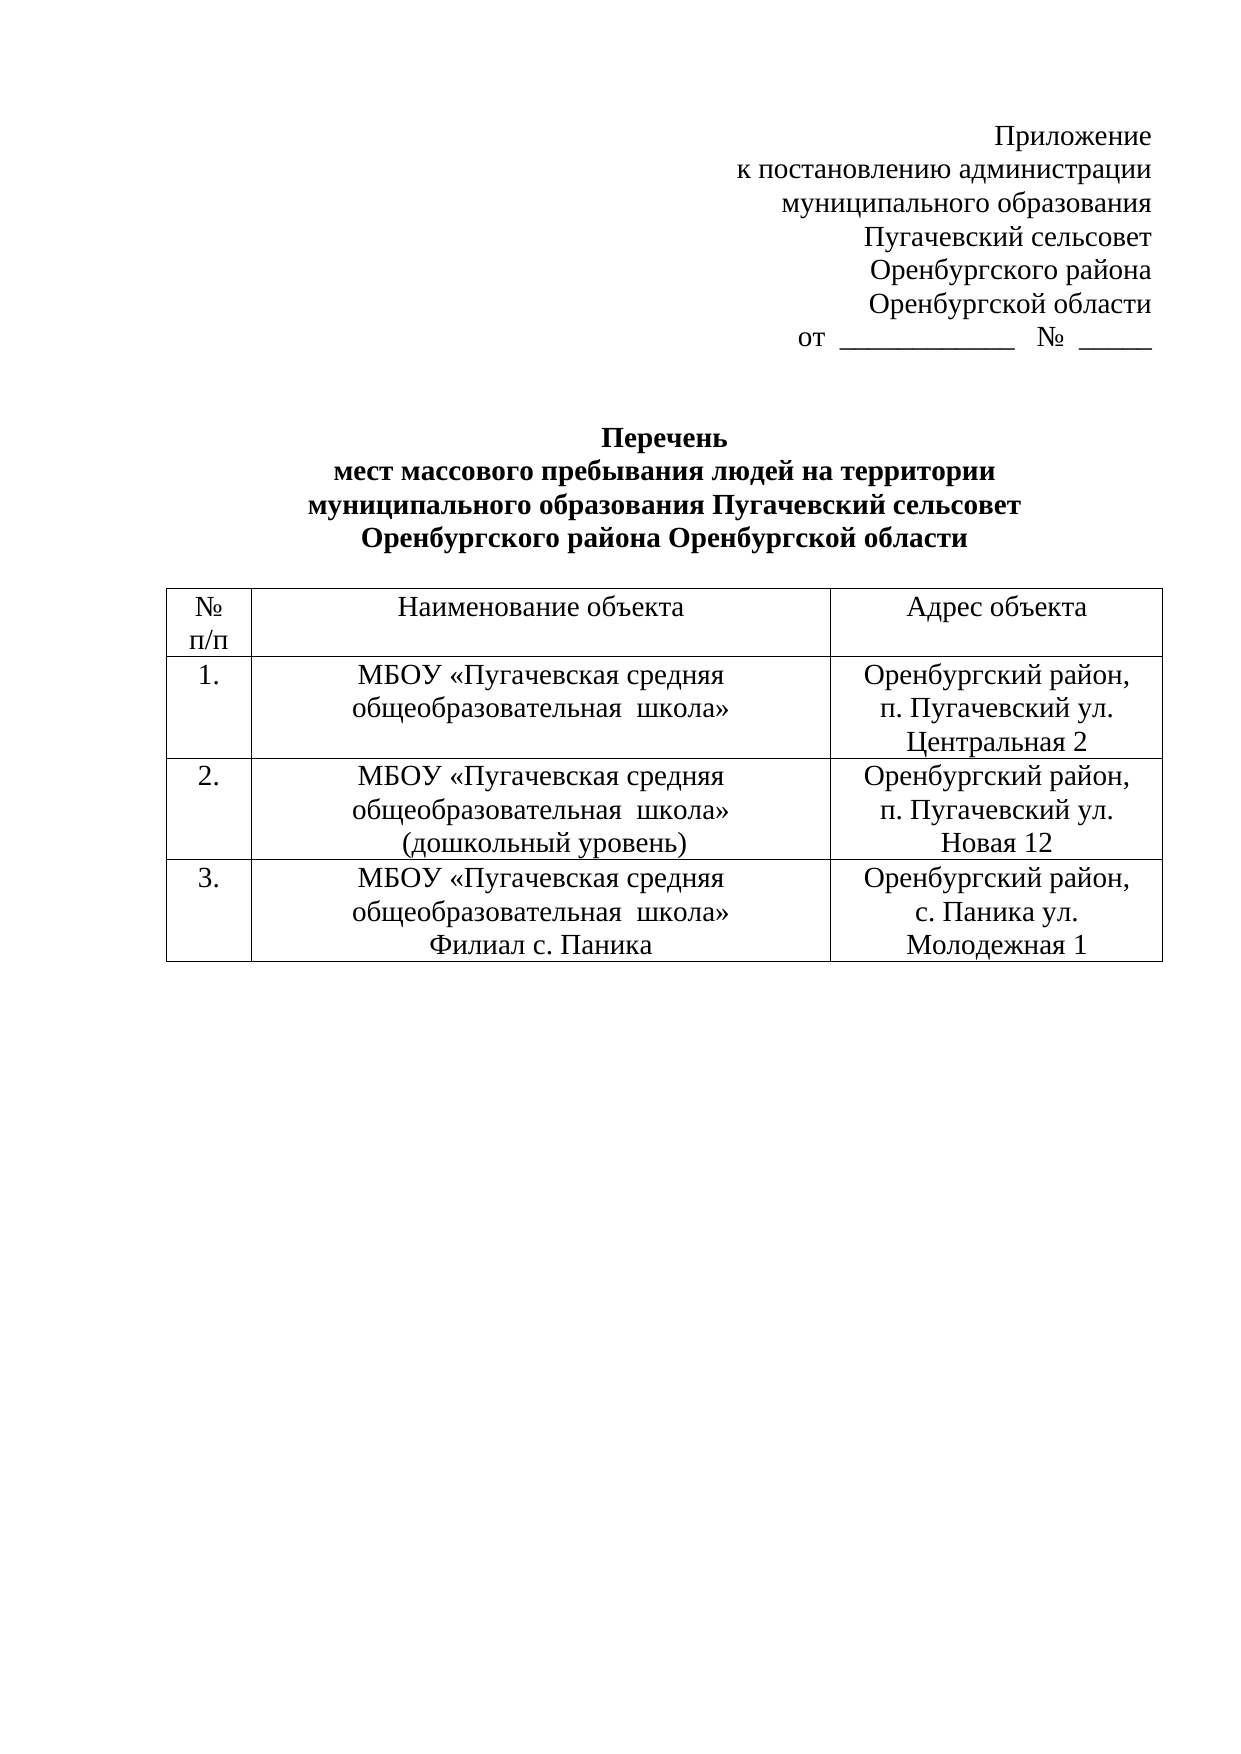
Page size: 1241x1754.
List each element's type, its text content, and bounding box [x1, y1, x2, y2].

table_header № п/п [167, 589, 251, 656]
table_cell МБОУ «Пугачевская средняя общеобразовательная школа» Филиал с. Паника [252, 860, 830, 961]
text Оренбургского района Оренбургской области [177, 521, 1152, 554]
table_cell МБОУ «Пугачевская средняя общеобразовательная школа» [252, 657, 830, 757]
table_header Адрес объекта [831, 589, 1162, 656]
table_cell 3. [167, 860, 251, 961]
table_header Наименование объекта [252, 589, 830, 656]
text муниципального образования [177, 185, 1152, 219]
table_cell МБОУ «Пугачевская средняя общеобразовательная школа» (дошкольный уровень) [252, 759, 830, 859]
table_cell Оренбургский район, п. Пугачевский ул. Центральная 2 [831, 657, 1162, 757]
text Оренбургской области [177, 286, 1152, 319]
table_cell 1. [167, 657, 251, 757]
text Пугачевский сельсовет [177, 219, 1152, 252]
table_cell Оренбургский район, с. Паника ул. Молодежная 1 [831, 860, 1162, 961]
text Перечень [177, 420, 1152, 453]
text от ____________ № _____ [177, 319, 1152, 353]
text муниципального образования Пугачевский сельсовет [177, 487, 1152, 521]
text Приложение [177, 118, 1152, 152]
text мест массового пребывания людей на территории [177, 453, 1152, 487]
text к постановлению администрации [177, 152, 1152, 185]
table_cell Оренбургский район, п. Пугачевский ул. Новая 12 [831, 759, 1162, 859]
table_cell 2. [167, 759, 251, 859]
text Оренбургского района [177, 252, 1152, 286]
